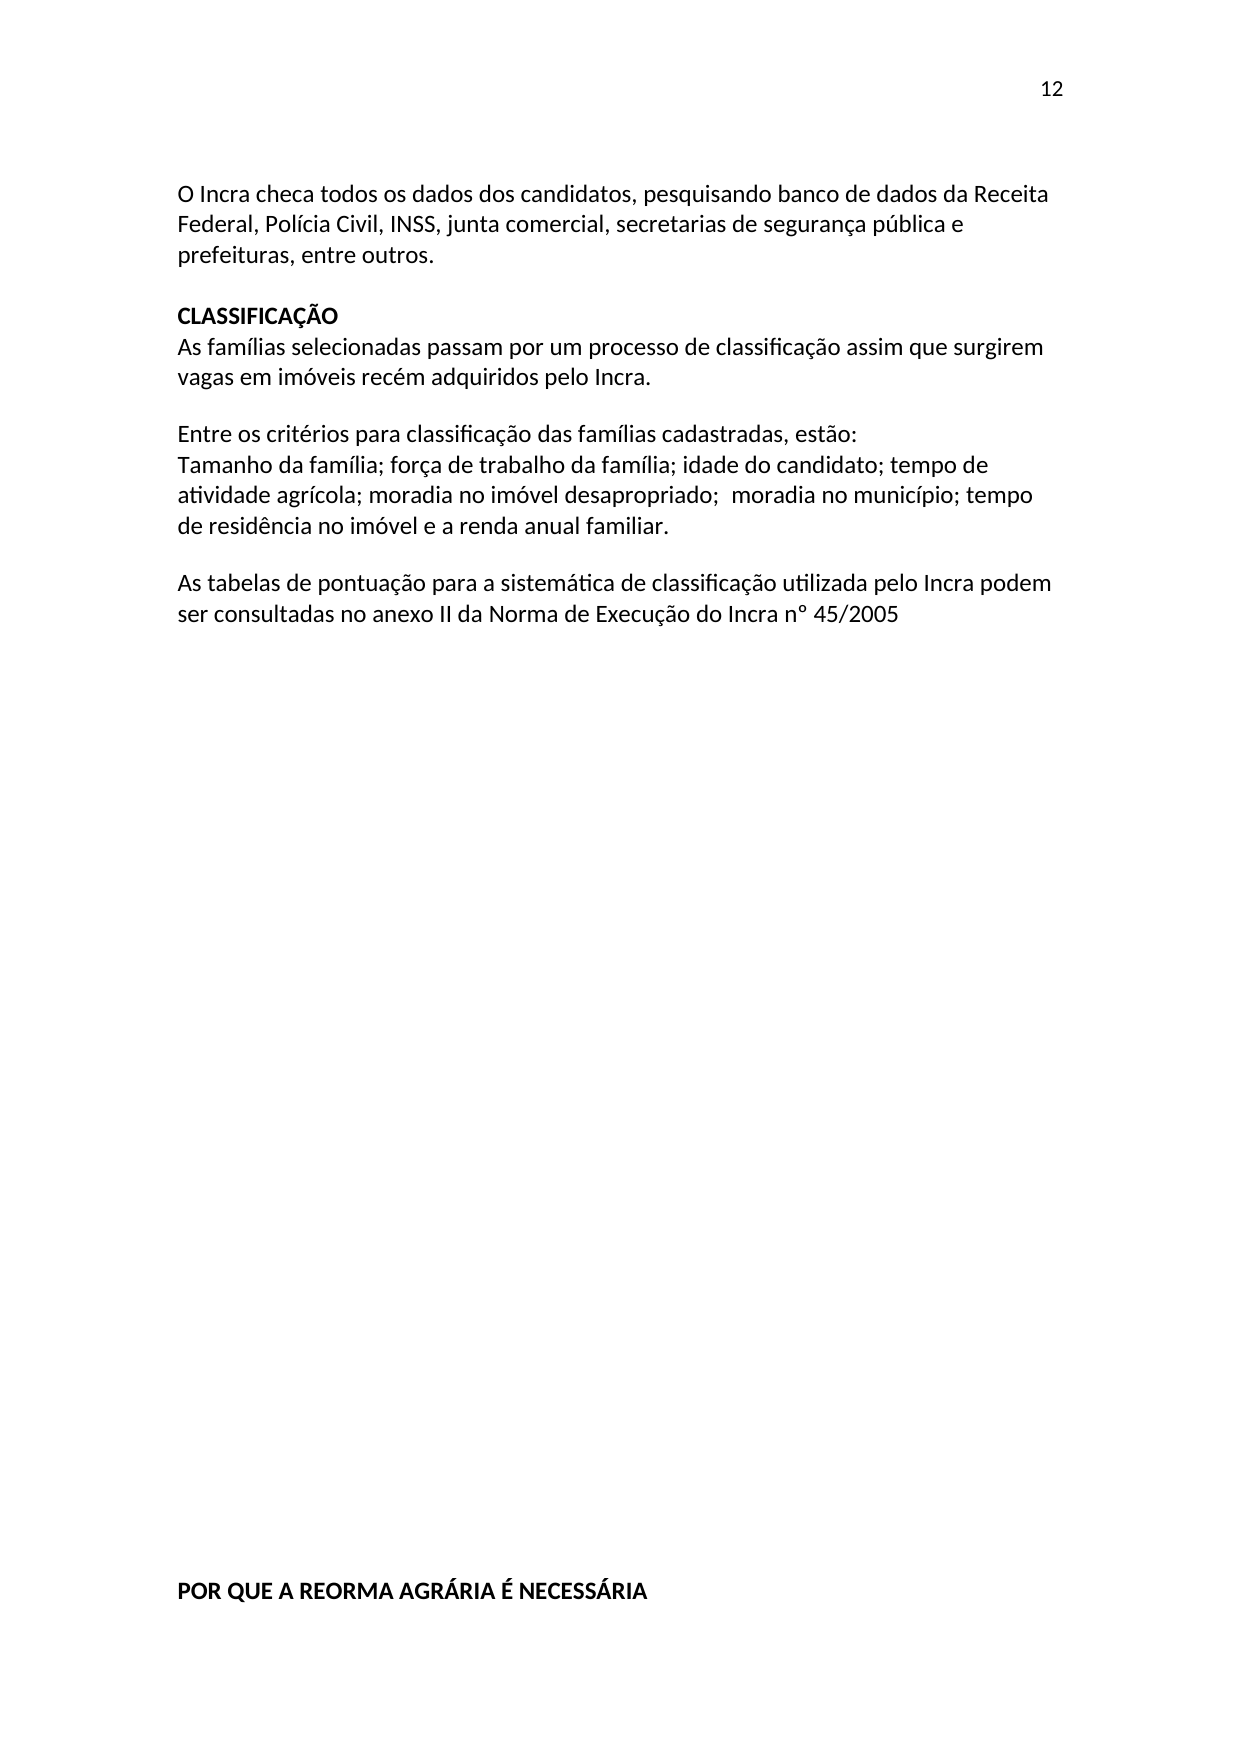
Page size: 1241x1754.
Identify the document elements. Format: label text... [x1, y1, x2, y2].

text Tamanho da família; força de trabalho da família; idade do candidato; tempo de atividade agrícola; moradia no imóvel desapropriado; moradia no município; tempo de residência no imóvel e a renda anual familiar. [177, 449, 1063, 541]
text Entre os critérios para classificação das famílias cadastradas, estão: [177, 418, 1063, 449]
text As tabelas de pontuação para a sistemática de classificação utilizada pelo Incra podem ser consultadas no anexo II da Norma de Execução do Incra nº 45/2005 [177, 567, 1063, 628]
subtitle CLASSIFICAÇÃO [177, 300, 1063, 331]
text POR QUE A REORMA AGRÁRIA É NECESSÁRIA [177, 1575, 1063, 1606]
text As famílias selecionadas passam por um processo de classificação assim que surgirem vagas em imóveis recém adquiridos pelo Incra. [177, 331, 1063, 392]
text O Incra checa todos os dados dos candidatos, pesquisando banco de dados da Receita Federal, Polícia Civil, INSS, junta comercial, secretarias de segurança pública e prefeituras, entre outros. [177, 148, 1063, 270]
